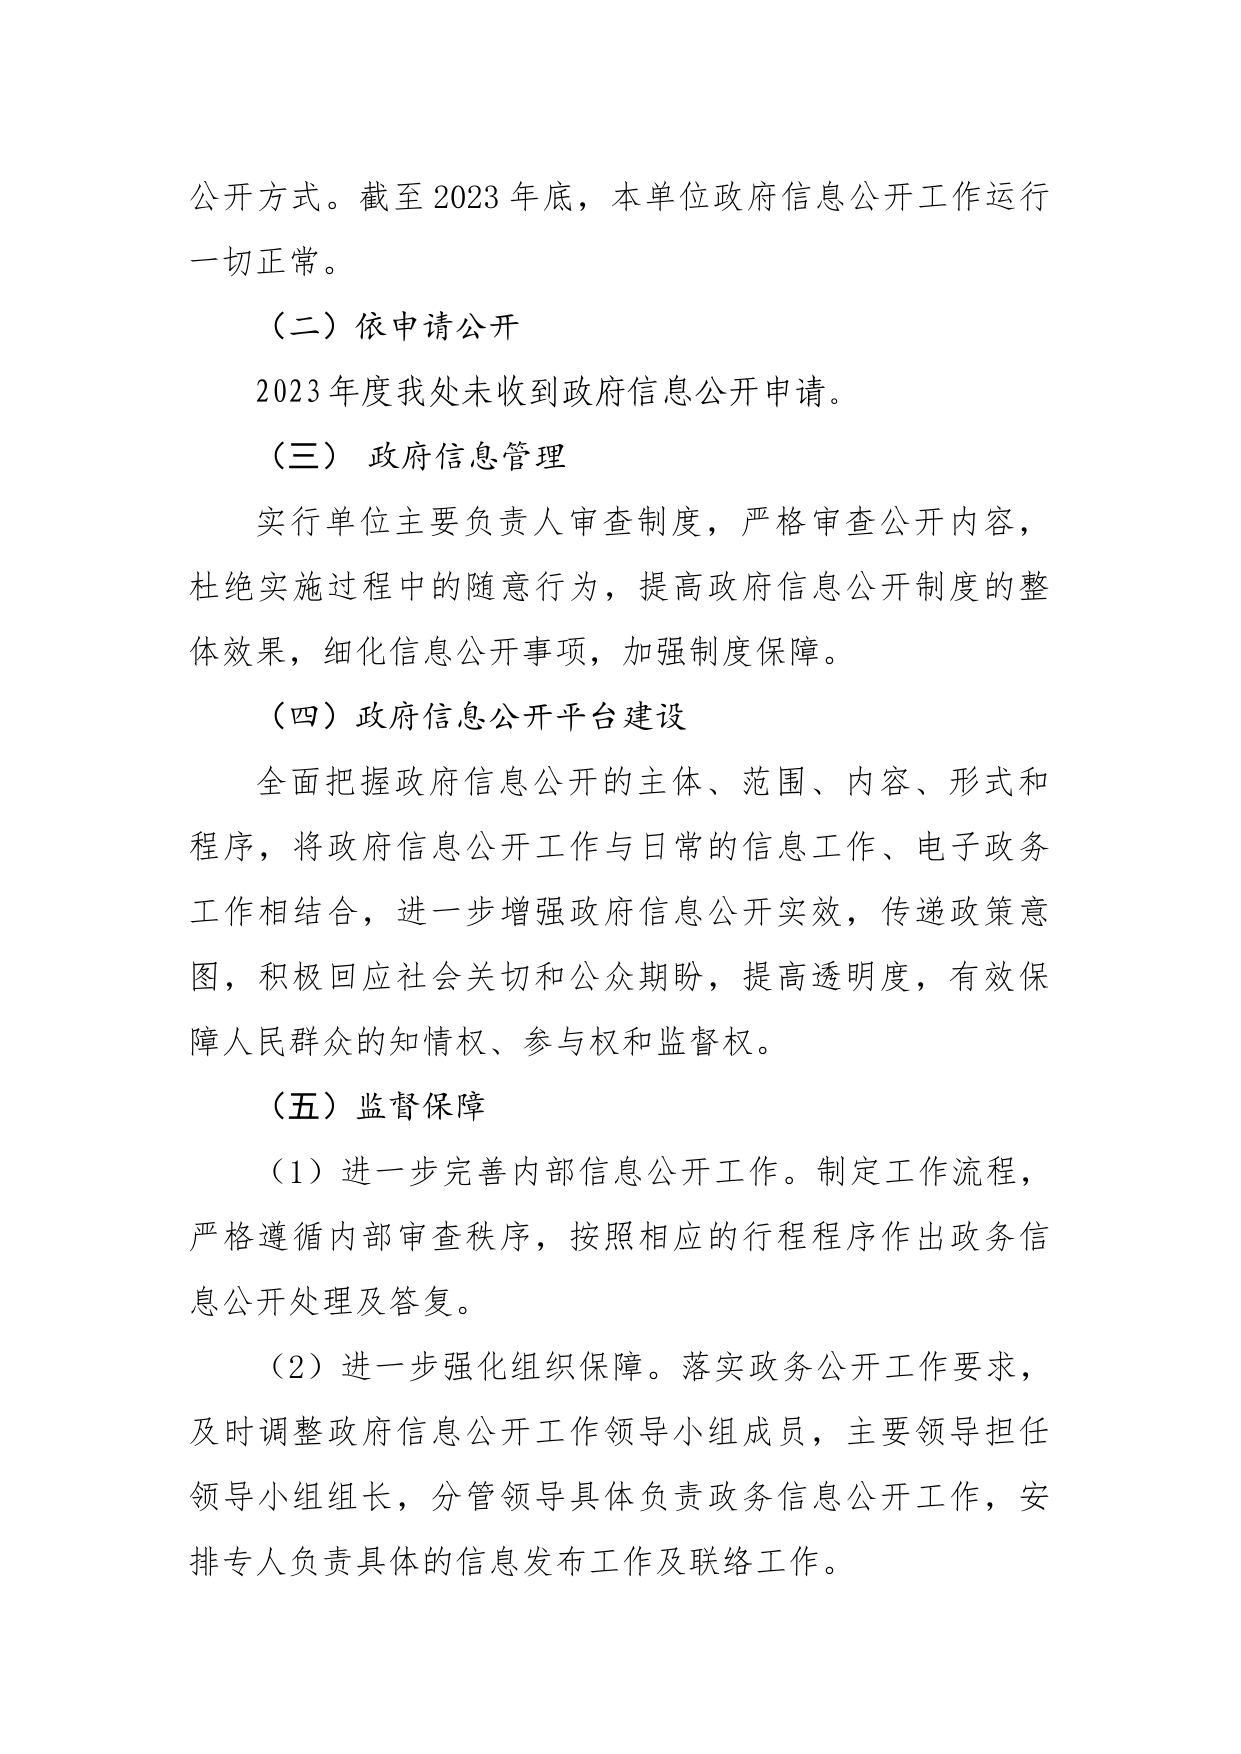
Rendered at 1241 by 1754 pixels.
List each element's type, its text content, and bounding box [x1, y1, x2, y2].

list 监督保障 [187, 1072, 1053, 1137]
text （2）进一步强化组织保障。落实政务公开工作要求，及时调整政府信息公开工作领导小组成员，主要领导担任领导小组组长，分管领导具体负责政务信息公开工作，安排专人负责具体的信息发布工作及联络工作。 [187, 1332, 1053, 1592]
list 政府信息管理 [254, 422, 1053, 487]
list （四）政府信息公开平台建设 [187, 682, 1053, 747]
text 实行单位主要负责人审查制度，严格审查公开内容，杜绝实施过程中的随意行为，提高政府信息公开制度的整体效果，细化信息公开事项，加强制度保障。 [187, 487, 1053, 682]
text （二）依申请公开 [187, 292, 1053, 357]
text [187, 162, 1053, 292]
text 2023年度我处未收到政府信息公开申请。 [187, 357, 1053, 422]
text （1）进一步完善内部信息公开工作。制定工作流程，严格遵循内部审查秩序，按照相应的行程程序作出政务信息公开处理及答复。 [187, 1137, 1053, 1332]
text 全面把握政府信息公开的主体、范围、内容、形式和程序，将政府信息公开工作与日常的信息工作、电子政务工作相结合，进一步增强政府信息公开实效，传递政策意图，积极回应社会关切和公众期盼，提高透明度，有效保障人民群众的知情权、参与权和监督权。 [187, 747, 1053, 1072]
